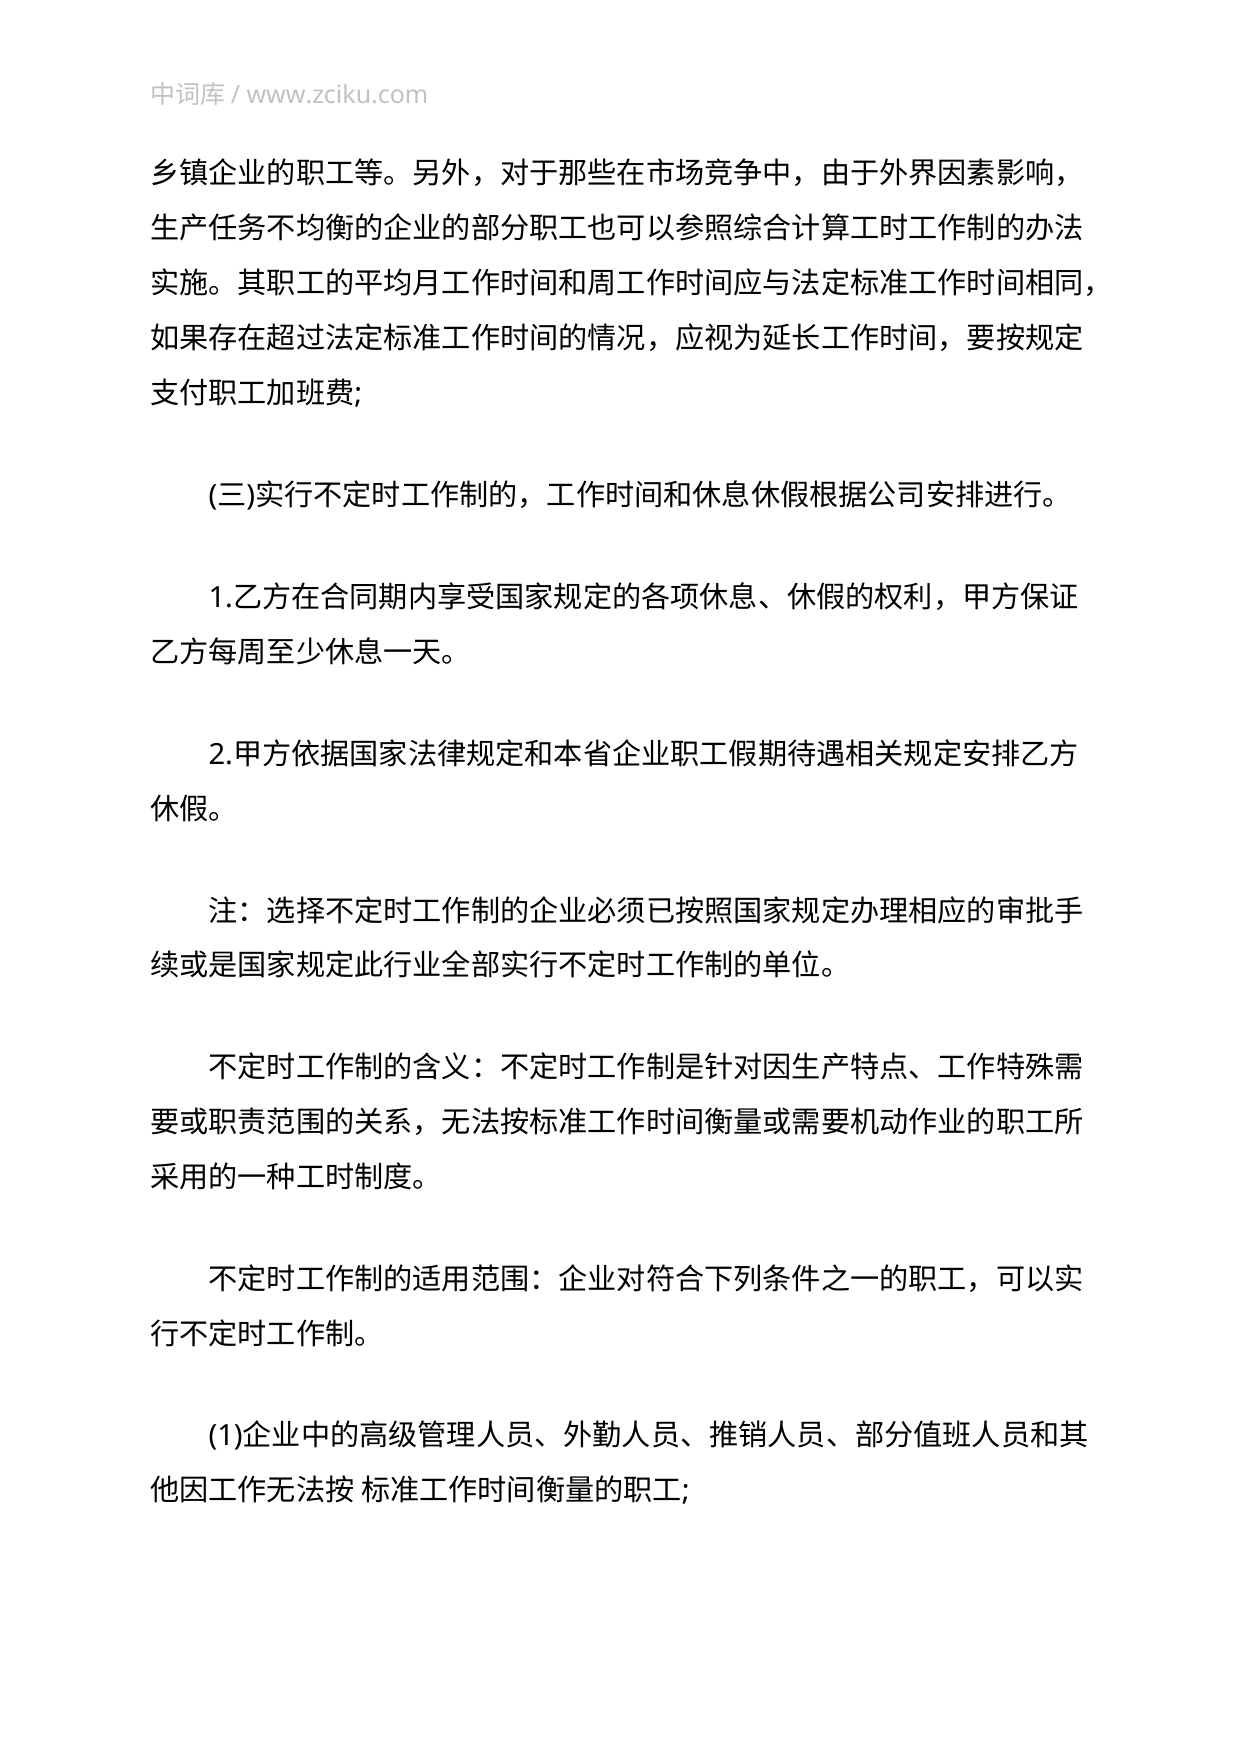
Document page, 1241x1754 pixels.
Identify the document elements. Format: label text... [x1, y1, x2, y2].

text (三)实行不定时工作制的，工作时间和休息休假根据公司安排进行。 [150, 472, 1090, 514]
text 不定时工作制的含义：不定时工作制是针对因生产特点、工作特殊需要或职责范围的关系，无法按标准工作时间衡量或需要机动作业的职工所采用的一种工时制度。 [150, 1044, 1090, 1196]
text (1)企业中的高级管理人员、外勤人员、推销人员、部分值班人员和其他因工作无法按 标准工作时间衡量的职工; [150, 1412, 1090, 1509]
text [150, 150, 1090, 412]
text 注：选择不定时工作制的企业必须已按照国家规定办理相应的审批手续或是国家规定此行业全部实行不定时工作制的单位。 [150, 887, 1090, 984]
text 不定时工作制的适用范围：企业对符合下列条件之一的职工，可以实行不定时工作制。 [150, 1255, 1090, 1352]
text 1.乙方在合同期内享受国家规定的各项休息、休假的权利，甲方保证乙方每周至少休息一天。 [150, 573, 1090, 671]
text 2.甲方依据国家法律规定和本省企业职工假期待遇相关规定安排乙方休假。 [150, 730, 1090, 828]
